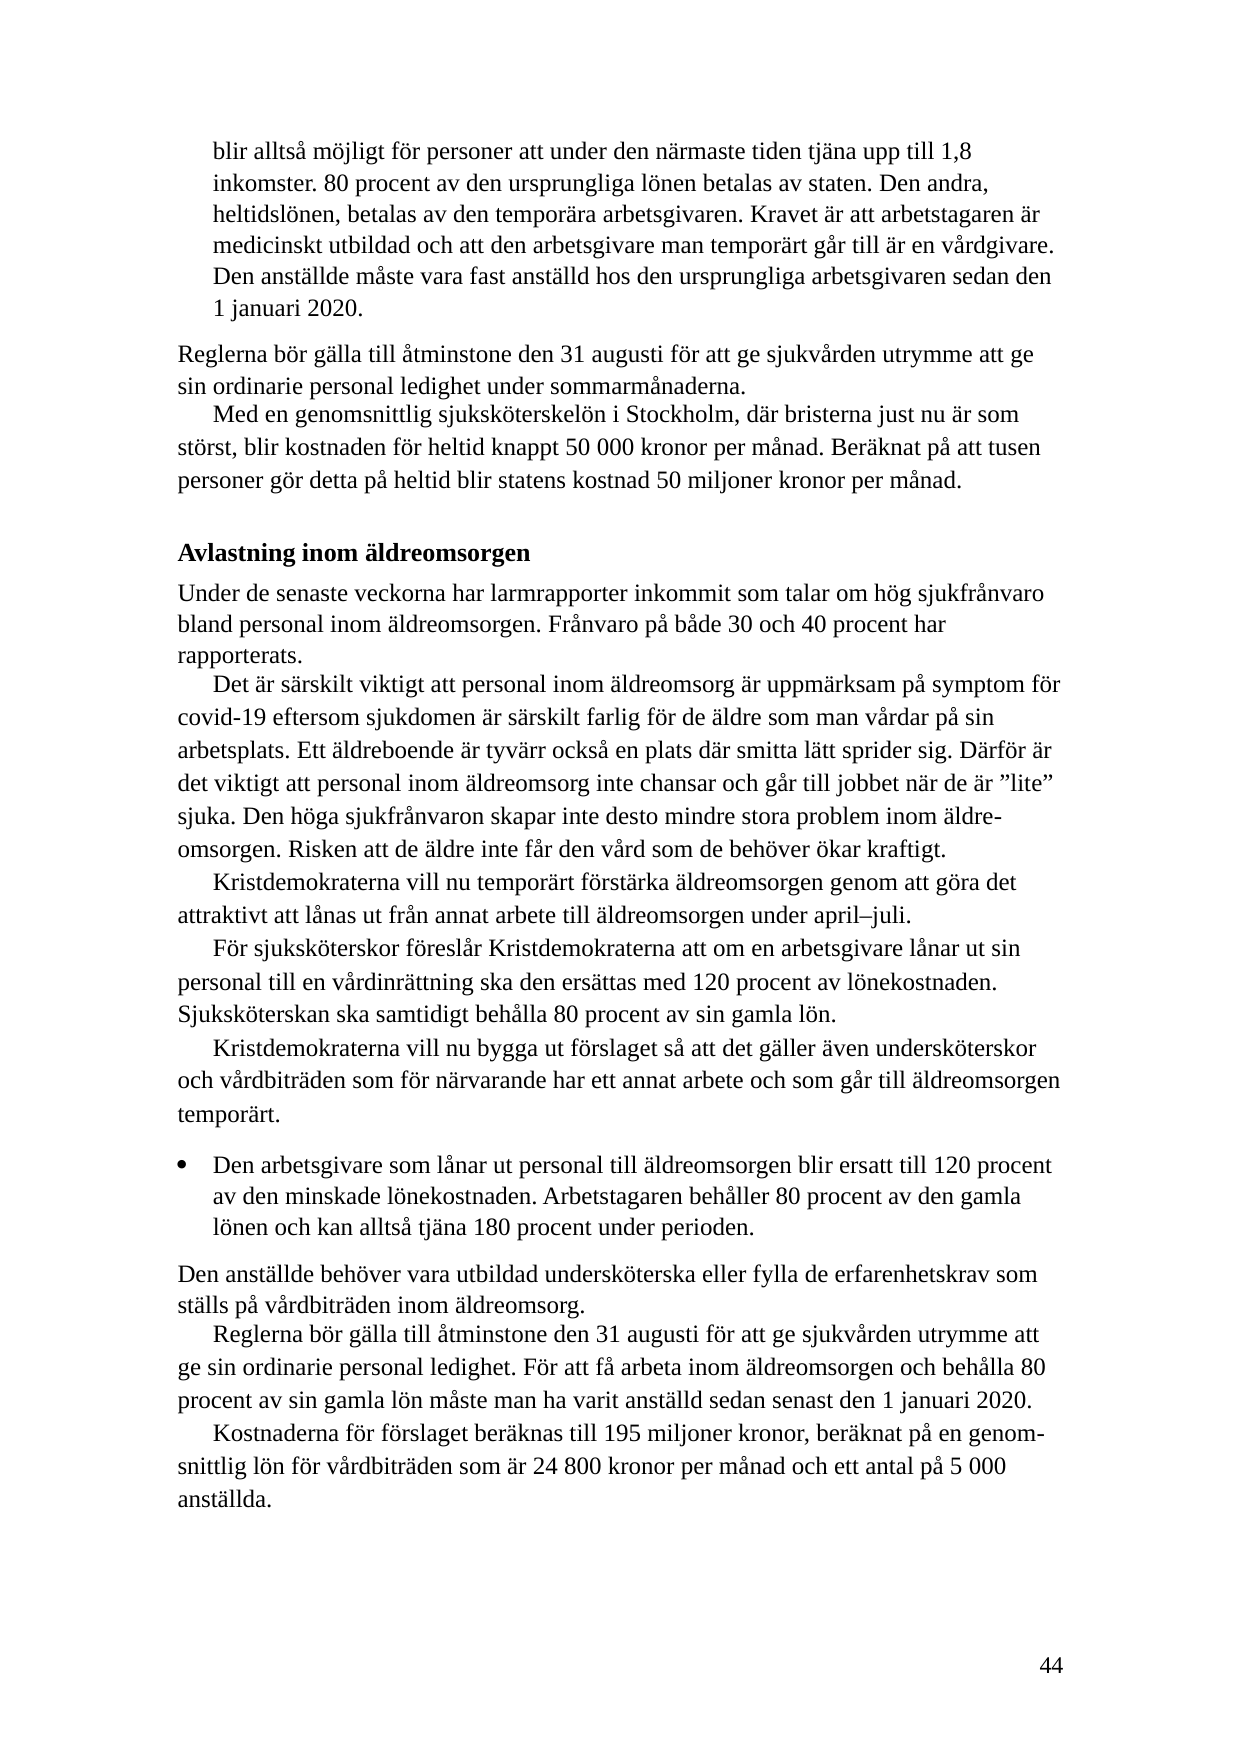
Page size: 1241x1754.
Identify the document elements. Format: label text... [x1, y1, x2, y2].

text Det är särskilt viktigt att personal inom äldreomsorg är uppmärksam på symptom för covid-19 eftersom sjukdomen är särskilt farlig för de äldre som man vårdar på sin arbetsplats. Ett äldreboende är tyvärr också en plats där smitta lätt sprider sig. Därför är det viktigt att personal inom äldreomsorg inte chansar och går till jobbet när de är ”lite” sjuka. Den höga sjukfrånvaron skapar inte desto mindre stora problem inom äldreomsorgen. Risken att de äldre inte får den vård som de behöver ökar kraftigt. [177, 669, 1063, 863]
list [177, 134, 1063, 321]
text Kristdemokraterna vill nu temporärt förstärka äldreomsorgen genom att göra det attraktivt att lånas ut från annat arbete till äldreomsorgen under april–juli. [177, 867, 1063, 929]
text Reglerna bör gälla till åtminstone den 31 augusti för att ge sjukvården utrymme att ge sin ordinarie personal ledighet. För att få arbeta inom äldreomsorgen och behålla 80 procent av sin gamla lön måste man ha varit anställd sedan senast den 1 januari 2020. [177, 1319, 1063, 1414]
text Reglerna bör gälla till åtminstone den 31 augusti för att ge sjukvården utrymme att ge sin ordinarie personal ledighet under sommarmånaderna. [177, 337, 1063, 399]
subtitle Avlastning inom äldreomsorgen [177, 536, 1063, 567]
list Den arbetsgivare som lånar ut personal till äldreomsorgen blir ersatt till 120 procent av den minskade lönekostnaden. Arbetstagaren behåller 80 procent av den gamla lönen och kan alltså tjäna 180 procent under perioden. [177, 1147, 1063, 1241]
text Den anställde behöver vara utbildad undersköterska eller fylla de erfarenhetskrav som ställs på vårdbiträden inom äldreomsorg. [177, 1257, 1063, 1319]
text För sjuksköterskor föreslår Kristdemokraterna att om en arbetsgivare lånar ut sin personal till en vårdinrättning ska den ersättas med 120 procent av lönekostnaden. Sjuksköterskan ska samtidigt behålla 80 procent av sin gamla lön. [177, 933, 1063, 1028]
text Kristdemokraterna vill nu bygga ut förslaget så att det gäller även undersköterskor och vårdbiträden som för närvarande har ett annat arbete och som går till äldreomsorgen temporärt. [177, 1033, 1063, 1127]
text Kostnaderna för förslaget beräknas till 195 miljoner kronor, beräknat på en genomsnittlig lön för vårdbiträden som är 24 800 kronor per månad och ett antal på 5 000 anställda. [177, 1418, 1063, 1513]
text Med en genomsnittlig sjuksköterskelön i Stockholm, där bristerna just nu är som störst, blir kostnaden för heltid knappt 50 000 kronor per månad. Beräknat på att tusen personer gör detta på heltid blir statens kostnad 50 miljoner kronor per månad. [177, 399, 1063, 494]
text Under de senaste veckorna har larmrapporter inkommit som talar om hög sjukfrånvaro bland personal inom äldreomsorgen. Frånvaro på både 30 och 40 procent har rapporterats. [177, 576, 1063, 669]
